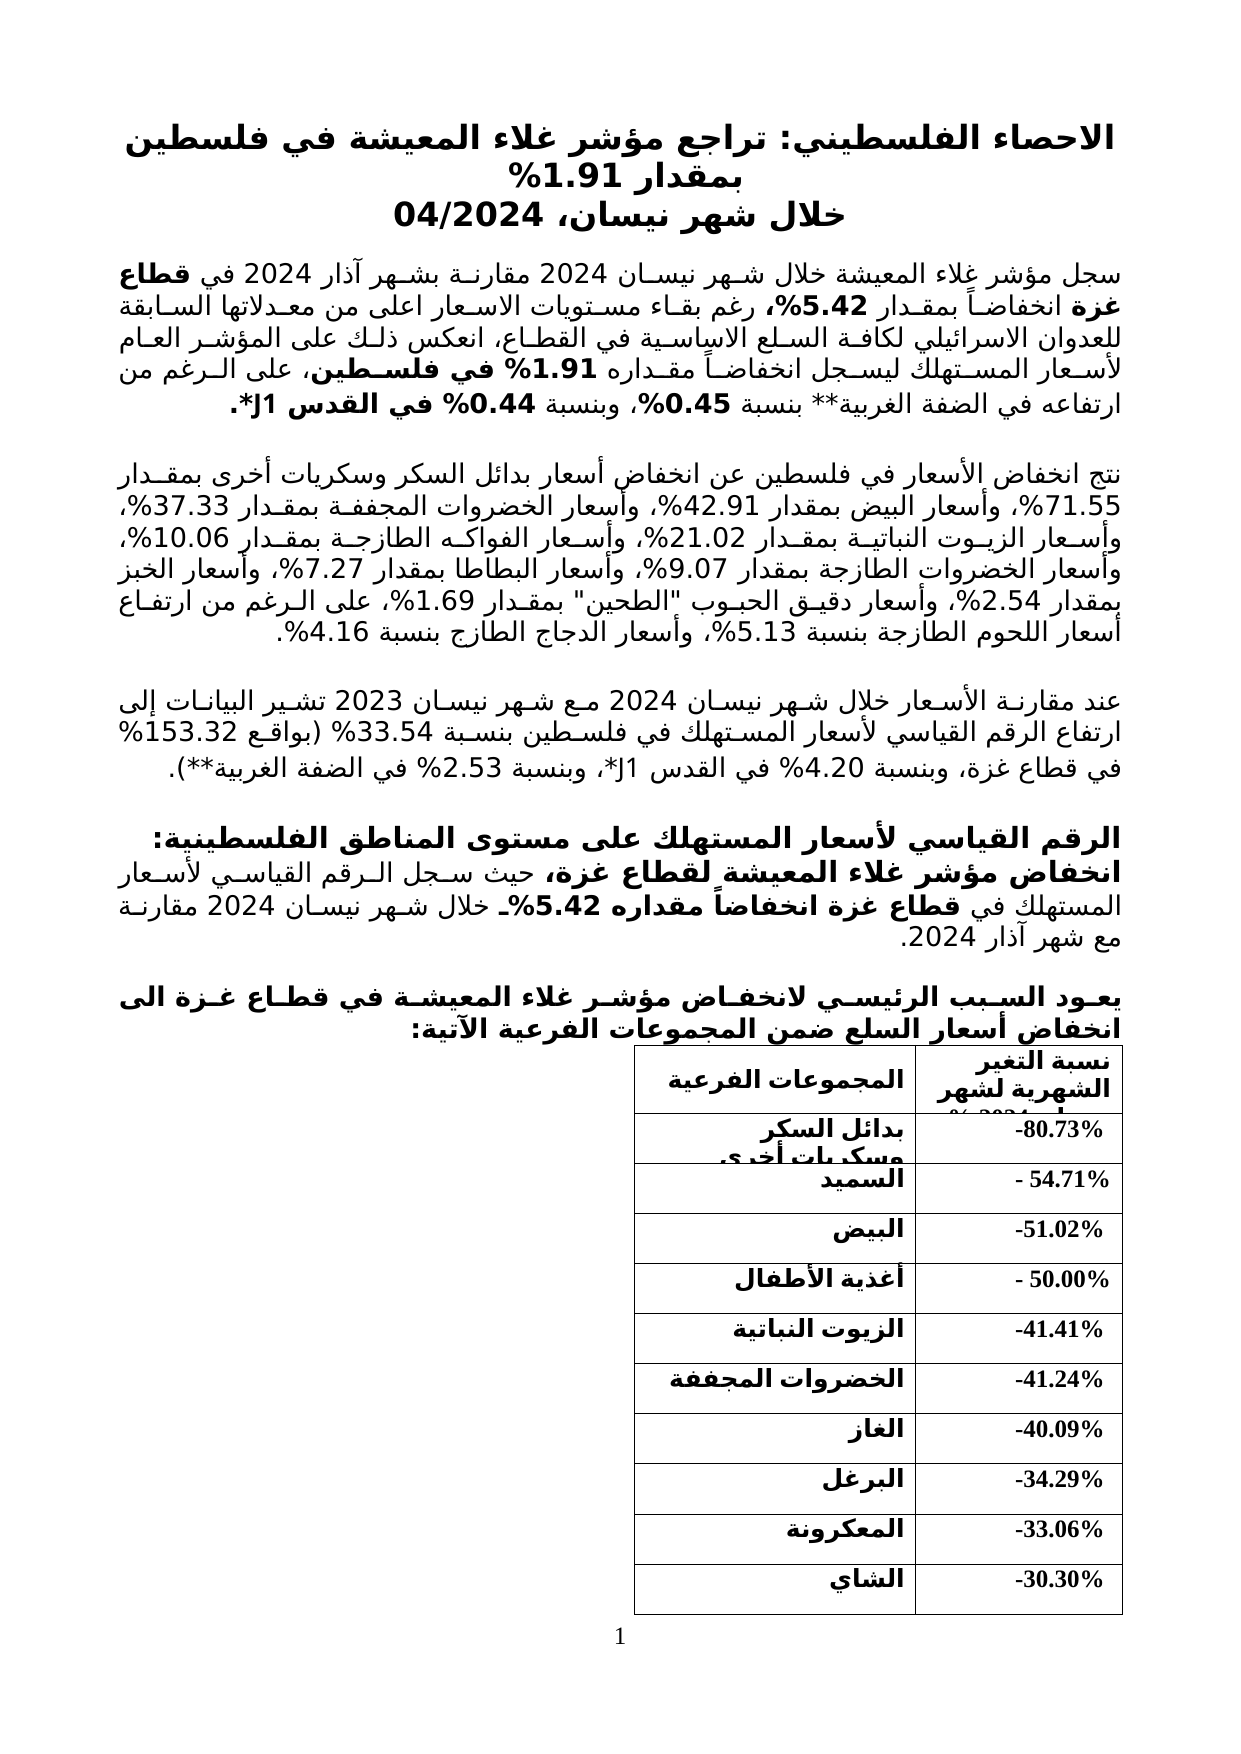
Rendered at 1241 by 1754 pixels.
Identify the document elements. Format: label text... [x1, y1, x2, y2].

text الاحصاء الفلسطيني: تراجع مؤشر غلاء المعيشة في فلسطين بمقدار 1.91% [118, 118, 1122, 196]
table_cell الشاي [635, 1565, 915, 1614]
table_cell 34.29%- [916, 1464, 1122, 1513]
table_header نسبة التغير الشهرية لشهر نيسان 2024 % [916, 1046, 1122, 1113]
table_cell أغذية الأطفال [635, 1264, 915, 1313]
table_cell المعكرونة [635, 1515, 915, 1563]
text الرقم القياسي لأسعار المستهلك على مستوى المناطق الفلسطينية: [118, 822, 1122, 856]
table_cell 54.71% - [916, 1164, 1122, 1213]
table_cell السميد [635, 1164, 915, 1213]
text خلال شهر نيسان، 04/2024 [118, 196, 1122, 235]
text سجل مؤشر غلاء المعيشة خلال شهر نيسان 2024 مقارنة بشهر آذار 2024 في قطاع غزة انخفاضاً بمقدار 5.42%، رغم بقاء مستويات الاسعار اعلى من معدلاتها السابقة للعدوان الاسرائيلي لكافة السلع الاساسية في القطاع، انعكس ذلك على المؤشر العام لأسعار المستهلك ليسجل انخفاضاً مقداره 1.91% في فلسطين، على الرغم من ارتفاعه في الضفة الغربية** بنسبة 0.45%، وبنسبة 0.44% في القدس J1*. [118, 259, 1122, 422]
table_cell 40.09%- [916, 1414, 1122, 1463]
table_cell 51.02%- [916, 1214, 1122, 1263]
table_cell 30.30%- [916, 1565, 1122, 1614]
table_cell الخضروات المجففة [635, 1364, 915, 1413]
table_cell البيض [635, 1214, 915, 1263]
text يعود السبب الرئيسي لانخفاض مؤشر غلاء المعيشة في قطاع غزة الى انخفاض أسعار السلع ضمن المجموعات الفرعية الآتية: [118, 982, 1122, 1045]
table_cell 80.73%- [916, 1114, 1122, 1163]
text نتج انخفاض الأسعار في فلسطين عن انخفاض أسعار بدائل السكر وسكريات أخرى بمقدار 71.55%، وأسعار البيض بمقدار 42.91%، وأسعار الخضروات المجففة بمقدار 37.33%، وأسعار الزيوت النباتية بمقدار 21.02%، وأسعار الفواكه الطازجة بمقدار 10.06%، وأسعار الخضروات الطازجة بمقدار 9.07%، وأسعار البطاطا بمقدار 7.27%، وأسعار الخبز بمقدار 2.54%، وأسعار دقيق الحبوب "الطحين" بمقدار 1.69%، على الرغم من ارتفاع أسعار اللحوم الطازجة بنسبة 5.13%، وأسعار الدجاج الطازج بنسبة 4.16%. [118, 459, 1122, 648]
text انخفاض مؤشر غلاء المعيشة لقطاع غزة، حيث سجل الرقم القياسي لأسعار المستهلك في قطاع غزة انخفاضاً مقداره 5.42% خلال شهر نيسان 2024 مقارنة مع شهر آذار 2024. [118, 856, 1122, 953]
table_header المجموعات الفرعية [635, 1046, 915, 1113]
table_cell البرغل [635, 1464, 915, 1513]
table_cell 33.06%- [916, 1515, 1122, 1563]
table_cell 41.41%- [916, 1314, 1122, 1363]
table_cell الغاز [635, 1414, 915, 1463]
text عند مقارنة الأسعار خلال شهر نيسان 2024 مع شهر نيسان 2023 تشير البيانات إلى ارتفاع الرقم القياسي لأسعار المستهلك في فلسطين بنسبة 33.54% (بواقع 153.32% في قطاع غزة، وبنسبة 4.20% في القدس J1*، وبنسبة 2.53% في الضفة الغربية**). [118, 685, 1122, 785]
table_cell 41.24%- [916, 1364, 1122, 1413]
table_cell بدائل السكر وسكريات أخرى [635, 1114, 915, 1163]
table_cell 50.00% - [916, 1264, 1122, 1313]
table_cell الزيوت النباتية [635, 1314, 915, 1363]
